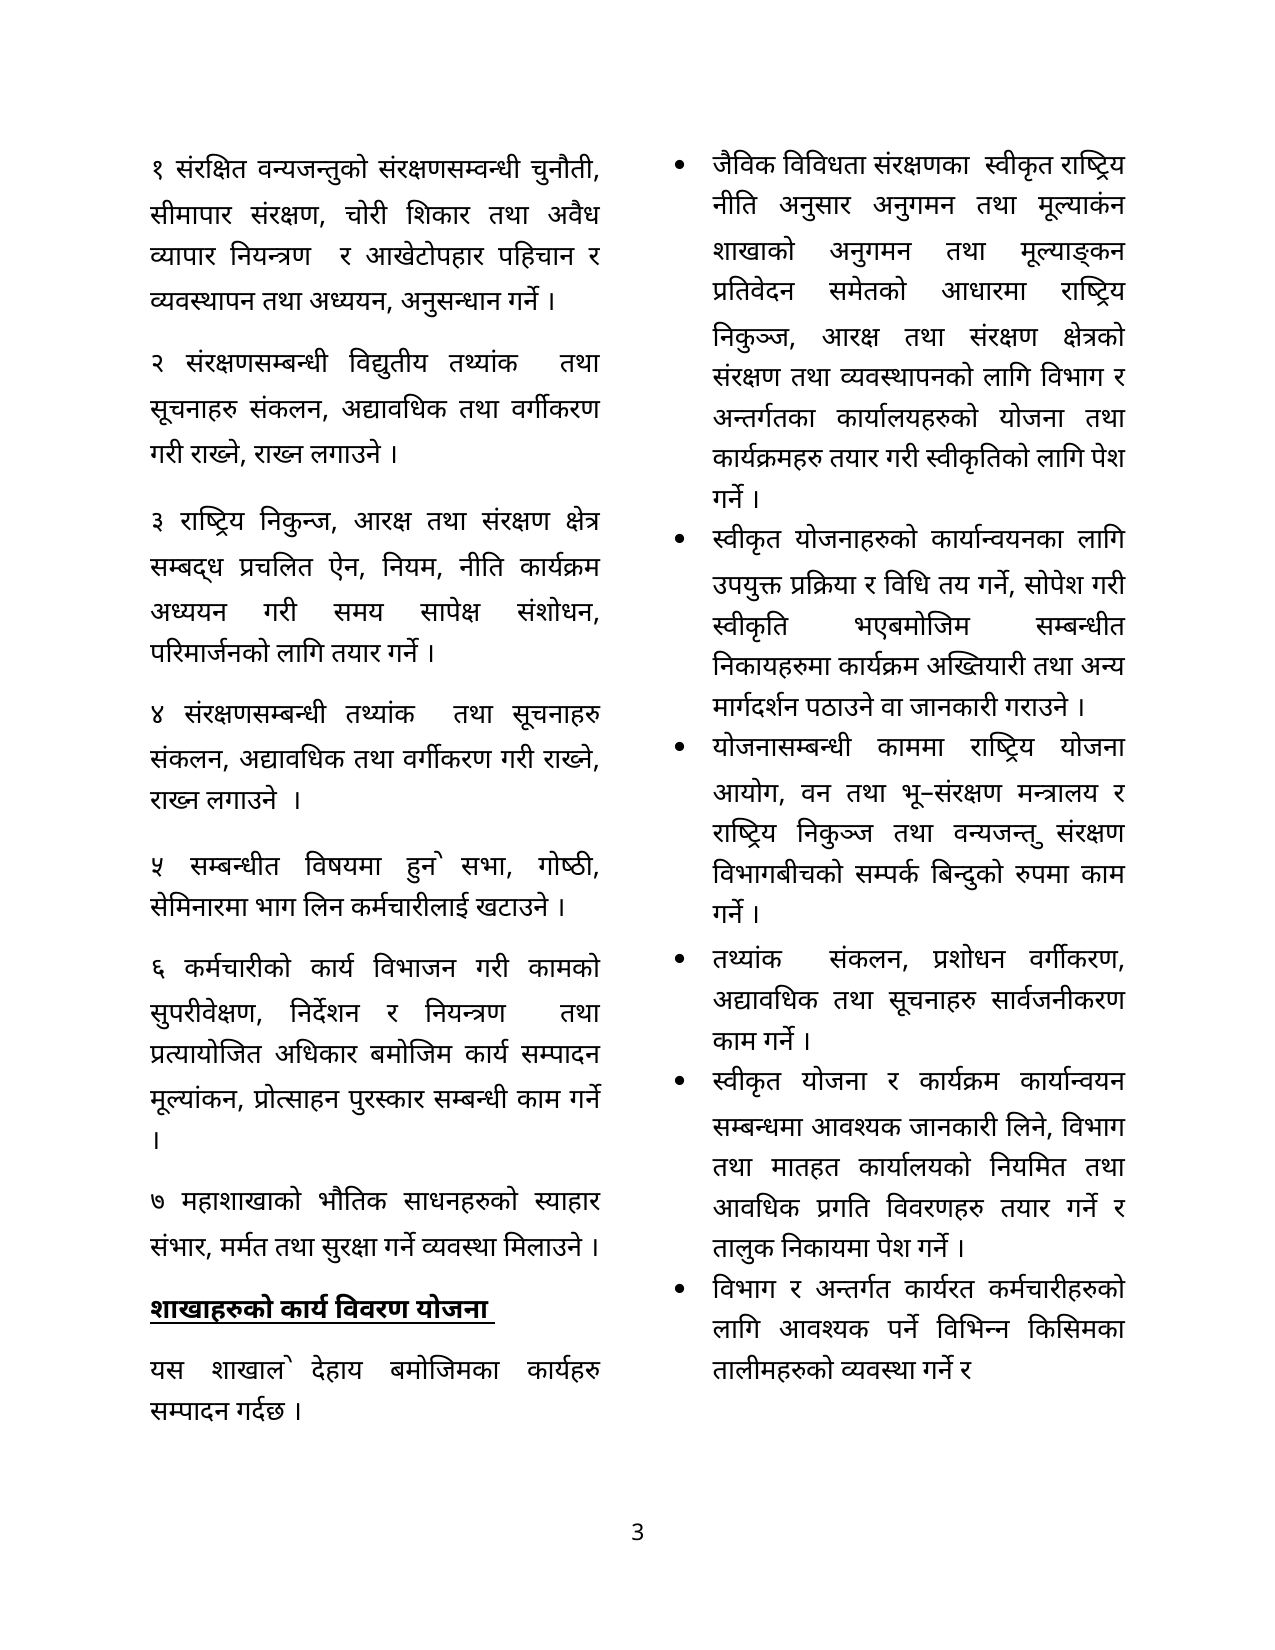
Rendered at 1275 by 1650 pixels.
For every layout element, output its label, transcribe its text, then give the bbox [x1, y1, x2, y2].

list जैविक विविधता संरक्षणका स्वीकृत राष्ट्रिय नीति अनुसार अनुगमन तथा मूल्याकंन शाखाको अनुगमन तथा मूल्याङ्कन प्रतिवेदन समेतको आधारमा राष्ट्रिय निकुञ्ज, आरक्ष तथा संरक्षण क्षेत्रको संरक्षण तथा व्यवस्थापनको लागि विभाग र अन्तर्गतका कार्यालयहरुको योजना तथा कार्यक्रमहरु तयार गरी स्वीकृतिको लागि पेश गर्ने । [675, 150, 1125, 519]
text यस शाखाले देहाय बमोजिमका कार्यहरु सम्पादन गर्दछ । [150, 1355, 600, 1431]
list विभाग र अन्तर्गत कार्यरत कर्मचारीहरुको लागि आवश्यक पर्ने विभिन्न किसिमका तालीमहरुको व्यवस्था गर्ने र [675, 1274, 1125, 1390]
list स्वीकृत योजनाहरुको कार्यान्वयनका लागि उपयुक्त प्रक्रिया र विधि तय गर्ने, सोपेश गरी स्वीकृति भएबमोजिम सम्बन्धीत निकायहरुमा कार्यक्रम अख्तियारी तथा अन्य मार्गदर्शन पठाउने वा जानकारी गराउने । [675, 525, 1125, 727]
list स्वीकृत योजना र कार्यक्रम कार्यान्वयन सम्बन्धमा आवश्यक जानकारी लिने, विभाग तथा मातहत कार्यालयको नियमित तथा आवधिक प्रगति विवरणहरु तयार गर्ने र तालुक निकायमा पेश गर्ने । [675, 1066, 1125, 1268]
text ४ संरक्षणसम्बन्धी तथ्यांक तथा सूचनाहरु संकलन, अद्यावधिक तथा वर्गीकरण गरी राख्ने, राख्न लगाउने । [150, 699, 600, 820]
list तथ्यांक संकलन, प्रशोधन वर्गीकरण, अद्यावधिक तथा सूचनाहरु सार्वजनीकरण काम गर्ने । [675, 940, 1125, 1061]
text ७ महाशाखाको भौतिक साधनहरुको स्याहार संभार, मर्मत तथा सुरक्षा गर्ने व्यवस्था मिलाउने । [150, 1186, 600, 1267]
text ६ कर्मचारीको कार्य विभाजन गरी कामको सुपरीवेक्षण, निर्देशन र नियन्त्रण तथा प्रत्यायोजित अधिकार बमोजिम कार्य सम्पादन मूल्यांकन, प्रोत्साहन पुरस्कार सम्बन्धी काम गर्ने । [150, 953, 600, 1160]
list योजनासम्बन्धी काममा राष्ट्रिय योजना आयोग, वन तथा भू–संरक्षण मन्त्रालय र राष्ट्रिय निकुञ्ज तथा वन्यजन्तु संरक्षण विभागबीचको सम्पर्क बिन्दुको रुपमा काम गर्ने । [675, 732, 1125, 935]
text ५ सम्बन्धीत विषयमा हुने सभा, गोष्ठी, सेमिनारमा भाग लिन कर्मचारीलाई खटाउने । [150, 846, 600, 927]
text १ संरक्षित वन्यजन्तुको संरक्षणसम्वन्धी चुनौती, सीमापार संरक्षण, चोरी शिकार तथा अवैध व्यापार नियन्त्रण र आखेटोपहार पहिचान र व्यवस्थापन तथा अध्ययन, अनुसन्धान गर्ने । [150, 150, 600, 322]
text शाखाहरुको कार्य विवरण योजना [150, 1294, 600, 1329]
text २ संरक्षणसम्बन्धी विद्युतीय तथ्यांक तथा सूचनाहरु संकलन, अद्यावधिक तथा वर्गीकरण गरी राख्ने, राख्न लगाउने । [150, 348, 600, 475]
text ३ राष्ट्रिय निकुन्ज, आरक्ष तथा संरक्षण क्षेत्र सम्बद्ध प्रचलित ऐन, नियम, नीति कार्यक्रम अध्ययन गरी समय सापेक्ष संशोधन, परिमार्जनको लागि तयार गर्ने । [150, 501, 600, 673]
